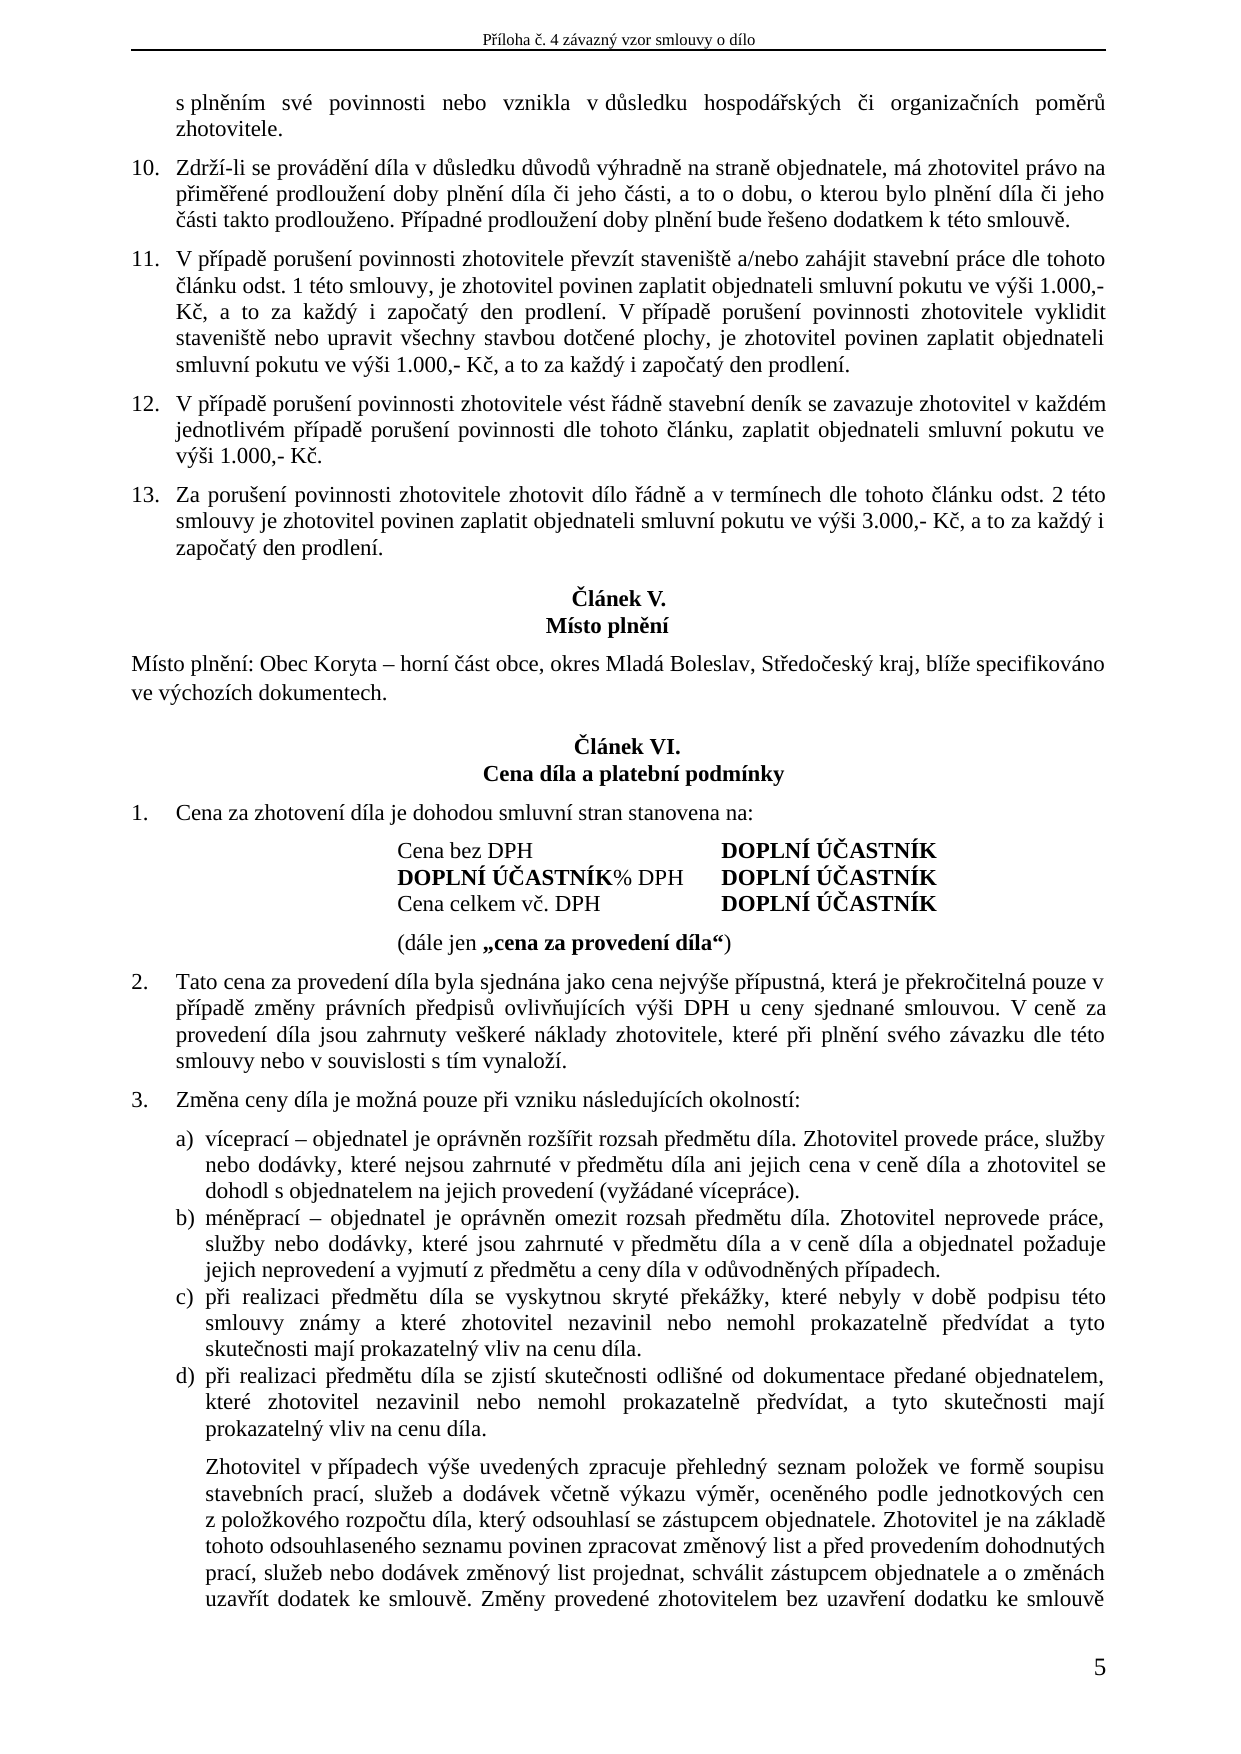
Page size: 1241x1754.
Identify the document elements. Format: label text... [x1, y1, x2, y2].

text Článek V. [131, 585, 1106, 612]
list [131, 89, 1106, 141]
list Zdrží-li se provádění díla v důsledku důvodů výhradně na straně objednatele, má zhotovitel právo na přiměřené prodloužení doby plnění díla či jeho části, a to o dobu, o kterou bylo plnění díla či jeho části takto prodlouženo. Případné prodloužení doby plnění bude řešeno dodatkem k této smlouvě. [131, 154, 1106, 233]
list (dále jen „cena za provedení díla“) [161, 929, 1106, 955]
text Místo plnění: Obec Koryta – horní část obce, okres Mladá Boleslav, Středočeský kraj, blíže specifikováno ve výchozích dokumentech. [131, 651, 1106, 706]
list V případě porušení povinnosti zhotovitele převzít staveniště a/nebo zahájit stavební práce dle tohoto článku odst. 1 této smlouvy, je zhotovitel povinen zaplatit objednateli smluvní pokutu ve výši 1.000,- Kč, a to za každý i započatý den prodlení. V případě porušení povinnosti zhotovitele vyklidit staveniště nebo upravit všechny stavbou dotčené plochy, je zhotovitel povinen zaplatit objednateli smluvní pokutu ve výši 1.000,- Kč, a to za každý i započatý den prodlení. [131, 245, 1106, 377]
list Za porušení povinnosti zhotovitele zhotovit dílo řádně a v termínech dle tohoto článku odst. 2 této smlouvy je zhotovitel povinen zaplatit objednateli smluvní pokutu ve výši 3.000,- Kč, a to za každý i započatý den prodlení. [131, 481, 1106, 560]
list Místo plnění [161, 612, 1106, 638]
list Cena za zhotovení díla je dohodou smluvní stran stanovena na: [131, 799, 1106, 825]
list víceprací – objednatel je oprávněn rozšířit rozsah předmětu díla. Zhotovitel provede práce, služby nebo dodávky, které nejsou zahrnuté v předmětu díla ani jejich cena v ceně díla a zhotovitel se dohodl s objednatelem na jejich provedení (vyžádané vícepráce). [176, 1125, 1106, 1204]
list V případě porušení povinnosti zhotovitele vést řádně stavební deník se zavazuje zhotovitel v každém jednotlivém případě porušení povinnosti dle tohoto článku, zaplatit objednateli smluvní pokutu ve výši 1.000,- Kč. [131, 390, 1106, 469]
list Tato cena za provedení díla byla sjednána jako cena nejvýše přípustná, která je překročitelná pouze v případě změny právních předpisů ovlivňujících výši DPH u ceny sjednané smlouvou. V ceně za provedení díla jsou zahrnuty veškeré náklady zhotovitele, které při plnění svého závazku dle této smlouvy nebo v souvislosti s tím vynaloží. [131, 968, 1106, 1073]
list Cena celkem vč. DPH DOPLNÍ ÚČASTNÍK [161, 890, 1106, 917]
list Cena bez DPH DOPLNÍ ÚČASTNÍK [161, 837, 1106, 864]
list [205, 1453, 1106, 1612]
list při realizaci předmětu díla se zjistí skutečnosti odlišné od dokumentace předané objednatelem, které zhotovitel nezavinil nebo nemohl prokazatelně předvídat, a tyto skutečnosti mají prokazatelný vliv na cenu díla. [176, 1362, 1106, 1441]
list při realizaci předmětu díla se vyskytnou skryté překážky, které nebyly v době podpisu této smlouvy známy a které zhotovitel nezavinil nebo nemohl prokazatelně předvídat a tyto skutečnosti mají prokazatelný vliv na cenu díla. [176, 1283, 1106, 1362]
list méněprací – objednatel je oprávněn omezit rozsah předmětu díla. Zhotovitel neprovede práce, služby nebo dodávky, které jsou zahrnuté v předmětu díla a v ceně díla a objednatel požaduje jejich neprovedení a vyjmutí z předmětu a ceny díla v odůvodněných případech. [176, 1204, 1106, 1283]
list Cena díla a platební podmínky [161, 760, 1106, 786]
list DOPLNÍ ÚČASTNÍK% DPH DOPLNÍ ÚČASTNÍK [161, 864, 1106, 890]
list Změna ceny díla je možná pouze při vzniku následujících okolností: [131, 1086, 1106, 1112]
list Článek VI. [161, 733, 1106, 760]
